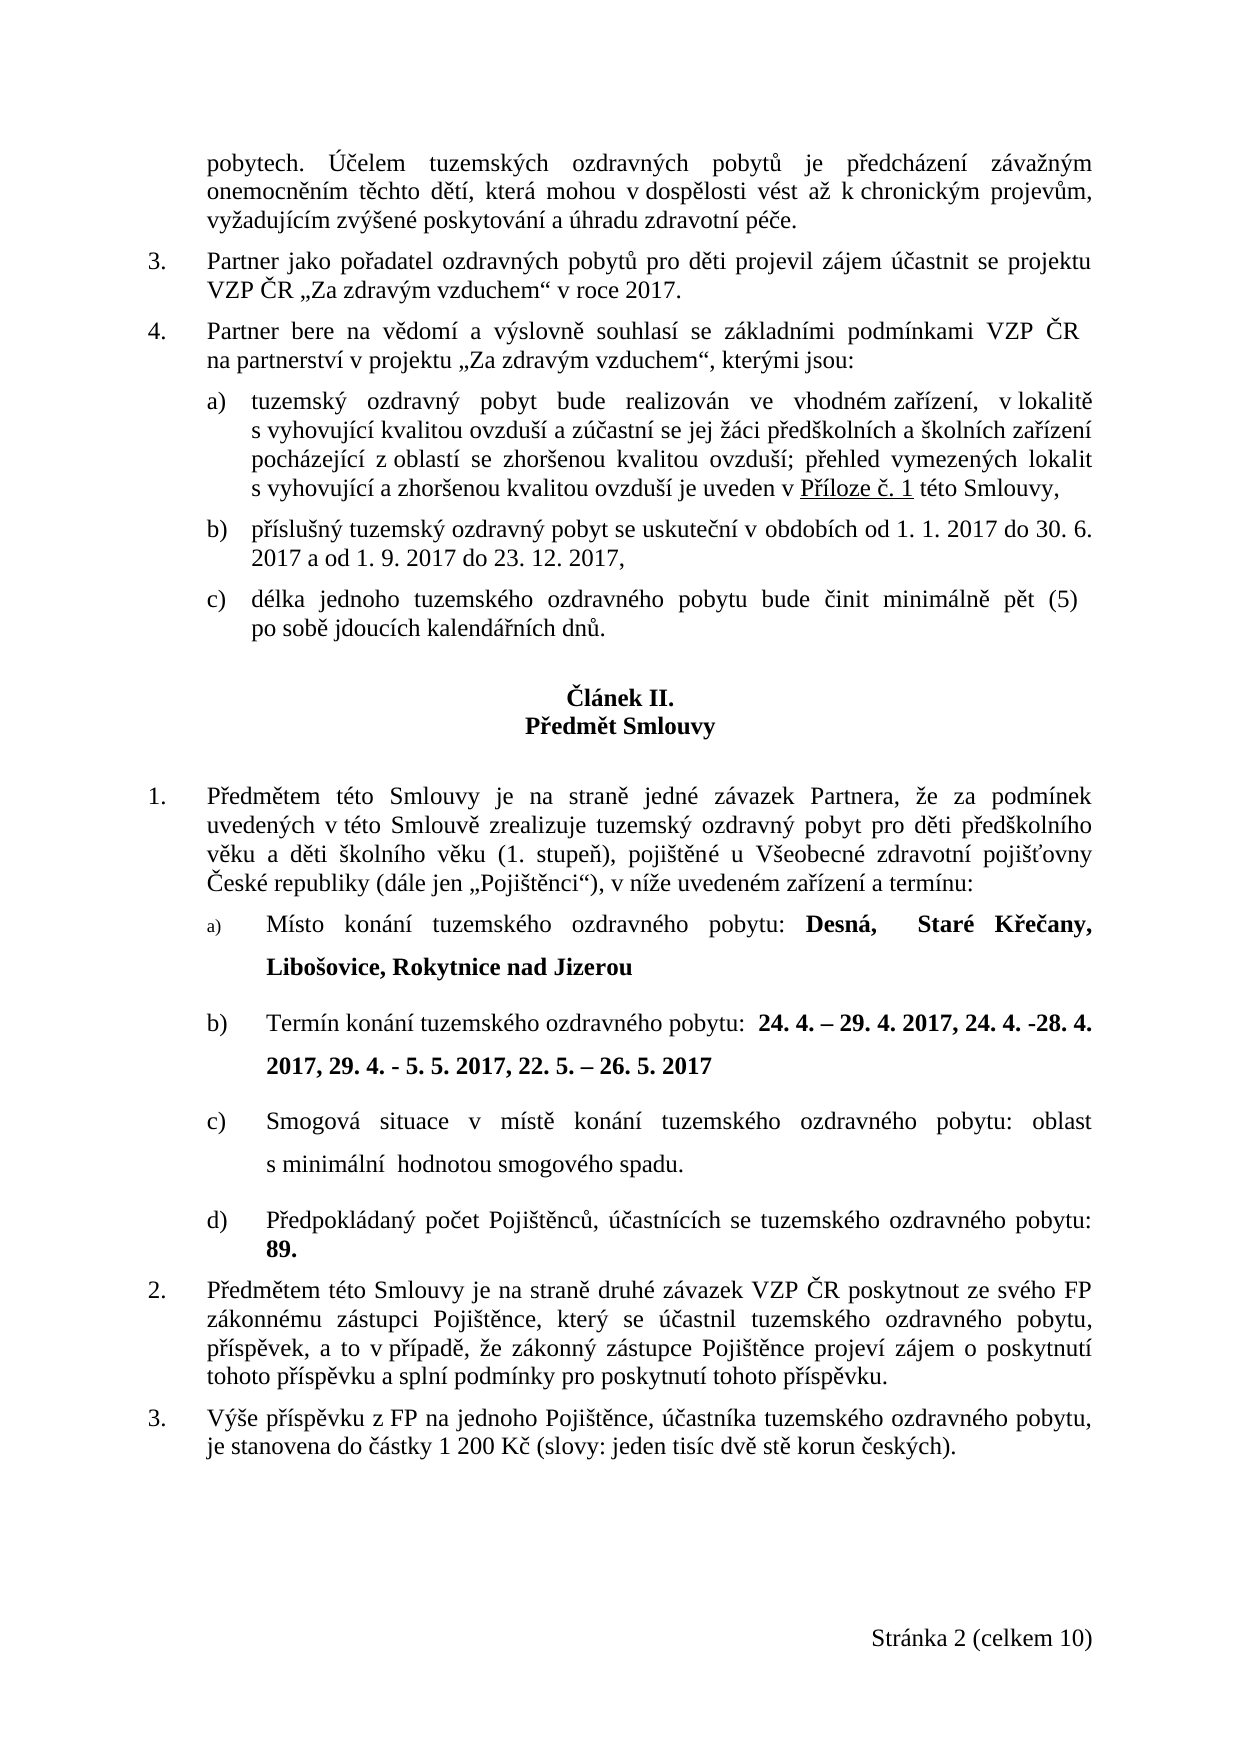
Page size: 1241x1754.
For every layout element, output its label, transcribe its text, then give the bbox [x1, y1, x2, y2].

list Smogová situace v místě konání tuzemského ozdravného pobytu: oblast s minimální hodnotou smogového spadu. [207, 1106, 1093, 1178]
list délka jednoho tuzemského ozdravného pobytu bude činit minimálně pět (5) po sobě jdoucích kalendářních dnů. [207, 584, 1093, 641]
text 4. Partner bere na vědomí a výslovně souhlasí se základními podmínkami VZP ČR na partnerství v projektu „Za zdravým vzduchem“, kterými jsou: [148, 316, 1093, 374]
list Místo konání tuzemského ozdravného pobytu: Desná, Staré Křečany, Libošovice, Rokytnice nad Jizerou [207, 909, 1093, 981]
list Výše příspěvku z FP na jednoho Pojištěnce, účastníka tuzemského ozdravného pobytu, je stanovena do částky 1 200 Kč (slovy: jeden tisíc dvě stě korun českých). [148, 1403, 1093, 1460]
list Termín konání tuzemského ozdravného pobytu: 24. 4. – 29. 4. 2017, 24. 4. -28. 4. 2017, 29. 4. - 5. 5. 2017, 22. 5. – 26. 5. 2017 [207, 1008, 1093, 1079]
text Článek II. [148, 683, 1093, 711]
list Předmětem této Smlouvy je na straně druhé závazek VZP ČR poskytnout ze svého FP zákonnému zástupci Pojištěnce, který se účastnil tuzemského ozdravného pobytu, příspěvek, a to v případě, že zákonný zástupce Pojištěnce projeví zájem o poskytnutí tohoto příspěvku a splní podmínky pro poskytnutí tohoto příspěvku. [148, 1275, 1093, 1390]
list příslušný tuzemský ozdravný pobyt se uskuteční v obdobích od 1. 1. 2017 do 30. 6. 2017 a od 1. 9. 2017 do 23. 12. 2017, [207, 514, 1093, 571]
text d) Předpokládaný počet Pojištěnců, účastnících se tuzemského ozdravného pobytu: 89. [207, 1205, 1093, 1263]
text 3. Partner jako pořadatel ozdravných pobytů pro děti projevil zájem účastnit se projektu VZP ČR „Za zdravým vzduchem“ v roce 2017. [148, 246, 1093, 304]
text Předmět Smlouvy [148, 711, 1093, 740]
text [148, 148, 1093, 234]
list tuzemský ozdravný pobyt bude realizován ve vhodném zařízení, v lokalitě s vyhovující kvalitou ovzduší a zúčastní se jej žáci předškolních a školních zařízení pocházející z oblastí se zhoršenou kvalitou ovzduší; přehled vymezených lokalit s vyhovující a zhoršenou kvalitou ovzduší je uveden v Příloze č. 1 této Smlouvy, [207, 386, 1093, 501]
list Předmětem této Smlouvy je na straně jedné závazek Partnera, že za podmínek uvedených v této Smlouvě zrealizuje tuzemský ozdravný pobyt pro děti předškolního věku a děti školního věku (1. stupeň), pojištěné u Všeobecné zdravotní pojišťovny České republiky (dále jen „Pojištěnci“), v níže uvedeném zařízení a termínu: [148, 781, 1093, 896]
